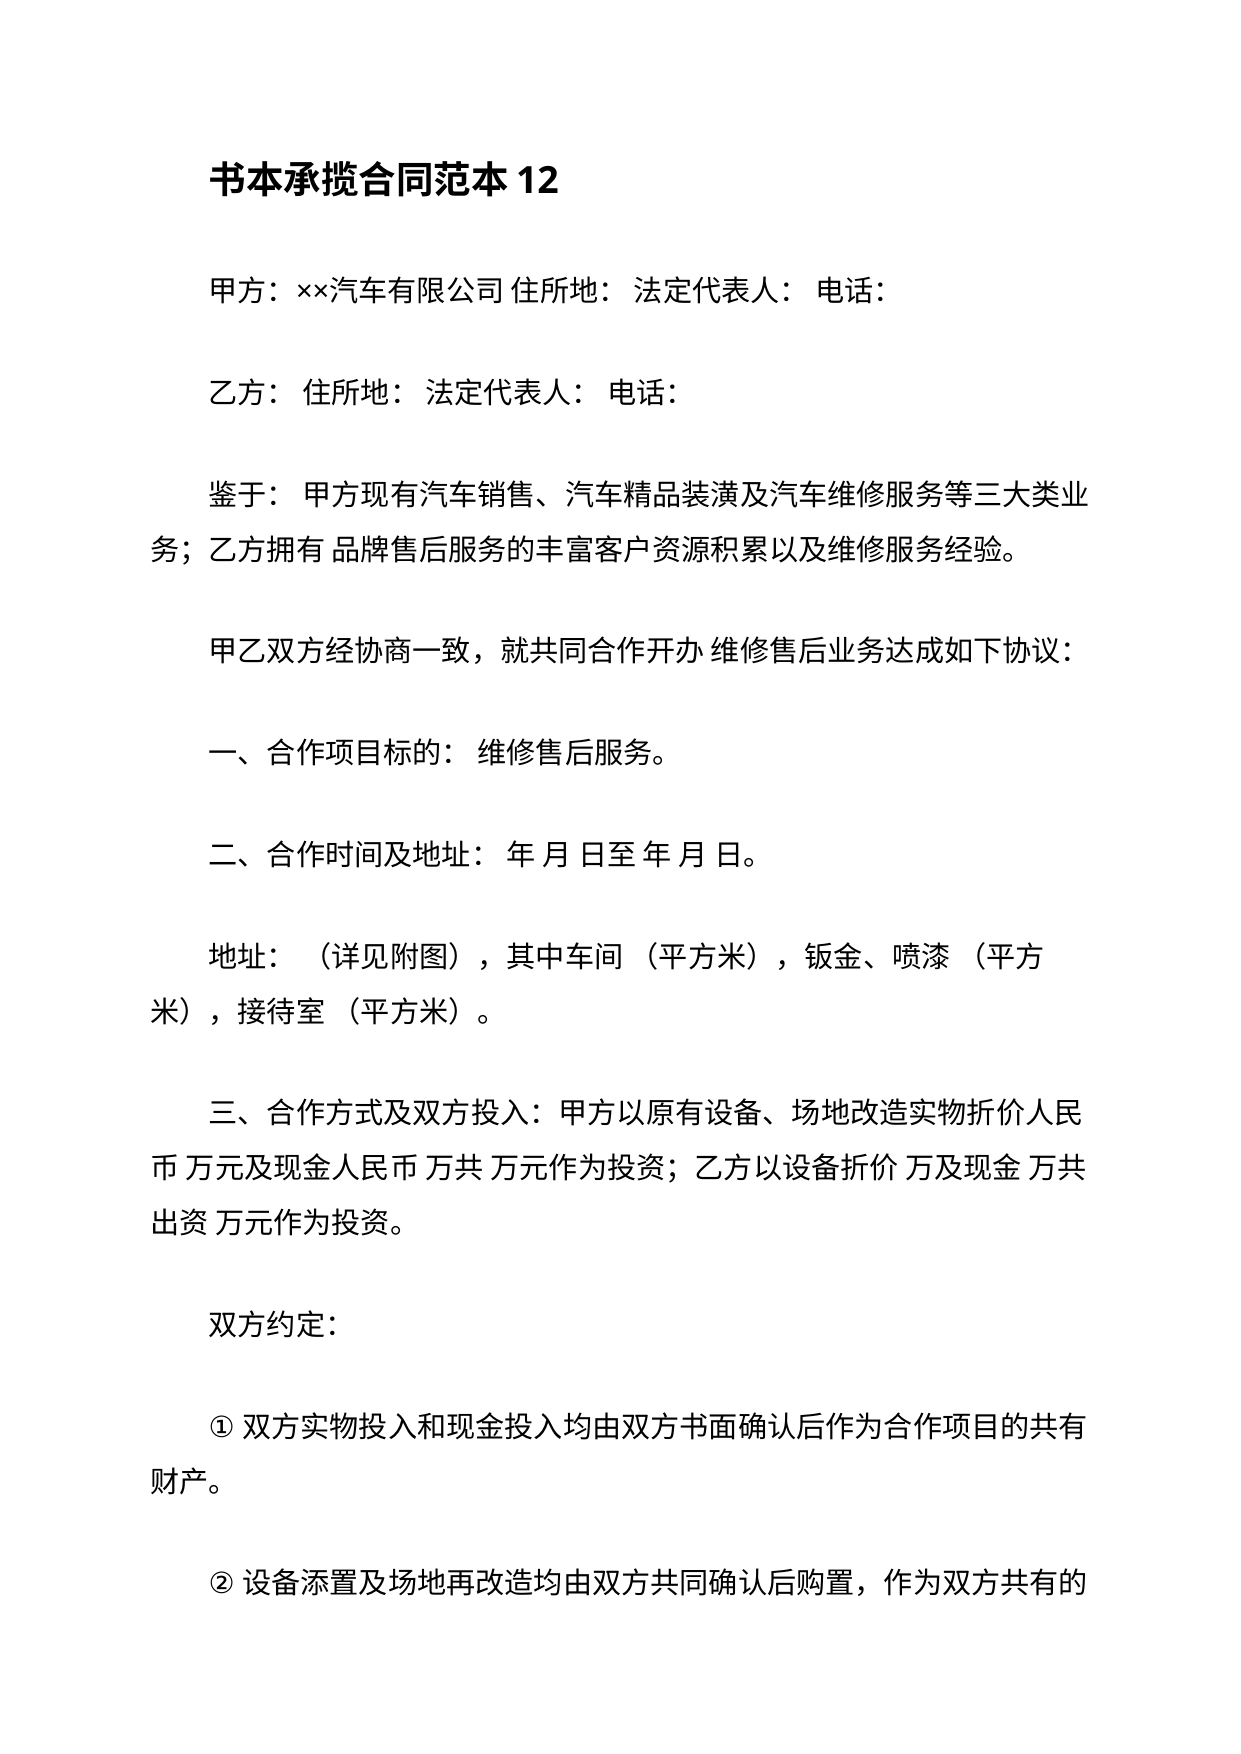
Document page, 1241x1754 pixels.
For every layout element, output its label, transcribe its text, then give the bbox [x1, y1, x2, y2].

text ① 双方实物投入和现金投入均由双方书面确认后作为合作项目的共有财产。 [150, 1403, 1090, 1501]
text 二、合作时间及地址： 年 月 日至 年 月 日。 [150, 832, 1090, 874]
text 甲方：××汽车有限公司 住所地： 法定代表人： 电话： [150, 268, 1090, 310]
text 双方约定： [150, 1302, 1090, 1344]
text 甲乙双方经协商一致，就共同合作开办 维修售后业务达成如下协议： [150, 628, 1090, 670]
text 三、合作方式及双方投入：甲方以原有设备、场地改造实物折价人民币 万元及现金人民币 万共 万元作为投资；乙方以设备折价 万及现金 万共出资 万元作为投资。 [150, 1090, 1090, 1242]
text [150, 1560, 1090, 1602]
text 书本承揽合同范本12 [150, 150, 1090, 204]
text 地址： （详见附图），其中车间 （平方米），钣金、喷漆 （平方米），接待室 （平方米）。 [150, 933, 1090, 1031]
text 鉴于： 甲方现有汽车销售、汽车精品装潢及汽车维修服务等三大类业务；乙方拥有 品牌售后服务的丰富客户资源积累以及维修服务经验。 [150, 471, 1090, 568]
text 一、合作项目标的： 维修售后服务。 [150, 730, 1090, 772]
text 乙方： 住所地： 法定代表人： 电话： [150, 369, 1090, 412]
